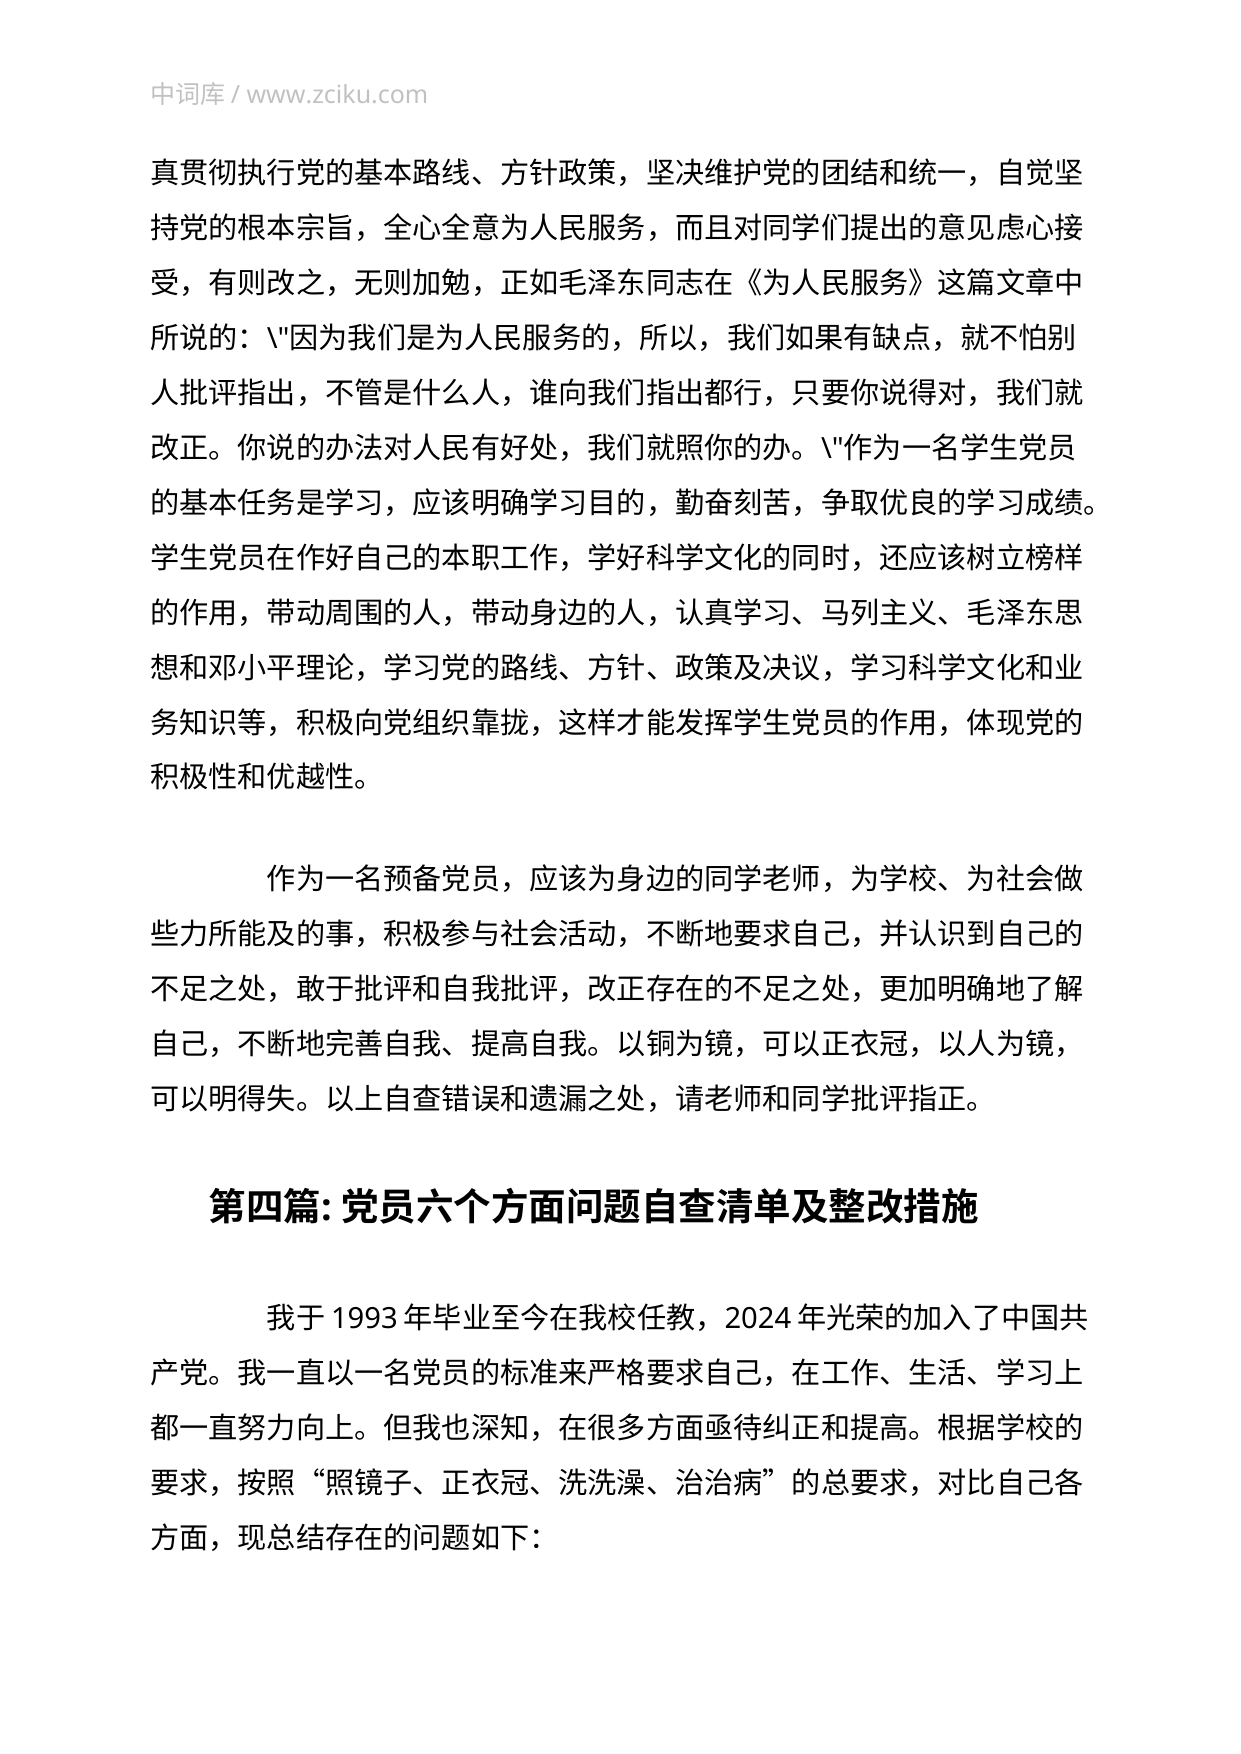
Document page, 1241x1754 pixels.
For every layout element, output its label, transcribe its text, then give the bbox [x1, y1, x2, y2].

text 作为一名预备党员，应该为身边的同学老师，为学校、为社会做些力所能及的事，积极参与社会活动，不断地要求自己，并认识到自己的不足之处，敢于批评和自我批评，改正存在的不足之处，更加明确地了解自己，不断地完善自我、提高自我。以铜为镜，可以正衣冠，以人为镜，可以明得失。以上自查错误和遗漏之处，请老师和同学批评指正。 [150, 856, 1090, 1118]
text 我于1993年毕业至今在我校任教，2024年光荣的加入了中国共产党。我一直以一名党员的标准来严格要求自己，在工作、生活、学习上都一直努力向上。但我也深知，在很多方面亟待纠正和提高。根据学校的要求，按照“照镜子、正衣冠、洗洗澡、治治病”的总要求，对比自己各方面，现总结存在的问题如下： [150, 1295, 1090, 1557]
text 第四篇: 党员六个方面问题自查清单及整改措施 [150, 1177, 1090, 1232]
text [150, 150, 1090, 796]
